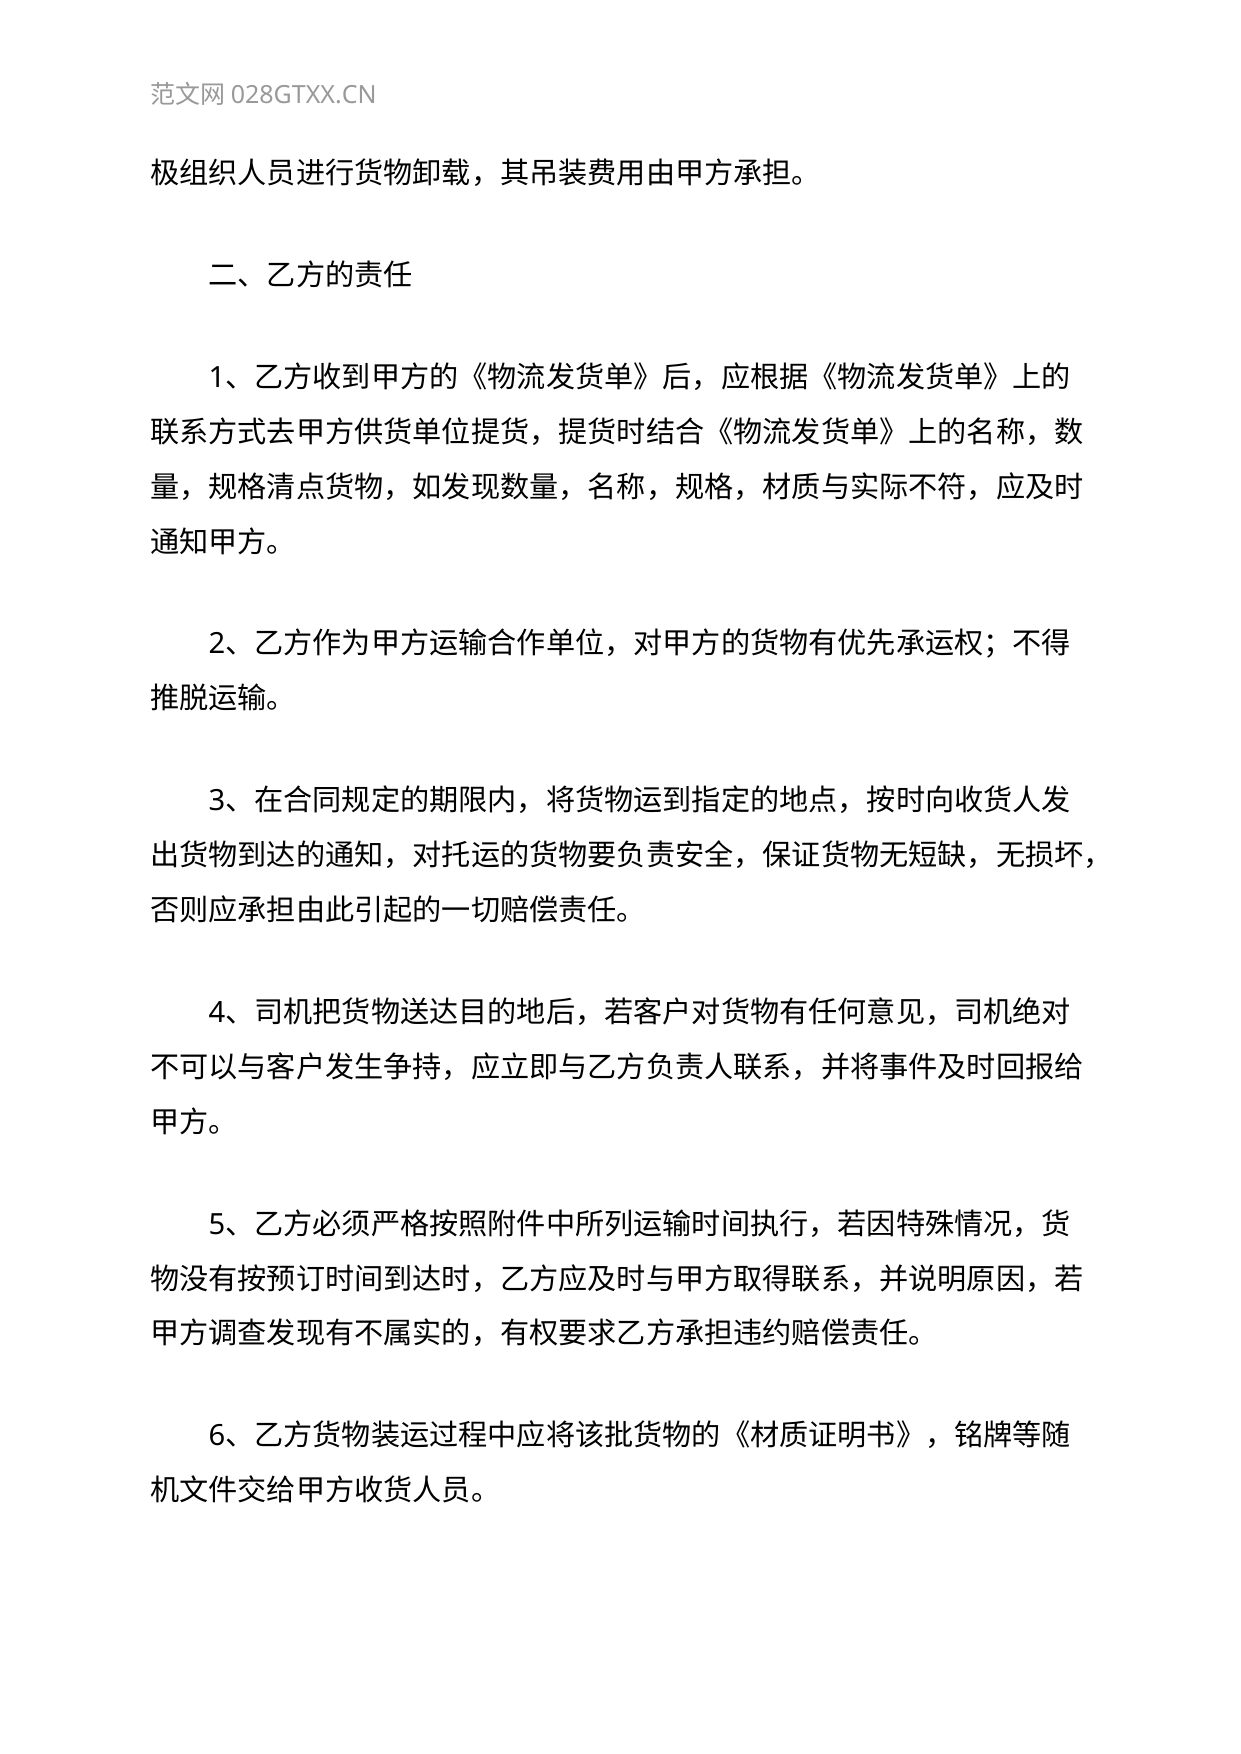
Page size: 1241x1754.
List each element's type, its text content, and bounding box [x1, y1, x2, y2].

text 3、在合同规定的期限内，将货物运到指定的地点，按时向收货人发出货物到达的通知，对托运的货物要负责安全，保证货物无短缺，无损坏，否则应承担由此引起的一切赔偿责任。 [150, 777, 1090, 929]
text 6、乙方货物装运过程中应将该批货物的《材质证明书》，铭牌等随机文件交给甲方收货人员。 [150, 1412, 1090, 1509]
text 2、乙方作为甲方运输合作单位，对甲方的货物有优先承运权；不得推脱运输。 [150, 620, 1090, 717]
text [150, 150, 1090, 192]
text 1、乙方收到甲方的《物流发货单》后，应根据《物流发货单》上的联系方式去甲方供货单位提货，提货时结合《物流发货单》上的名称，数量，规格清点货物，如发现数量，名称，规格，材质与实际不符，应及时通知甲方。 [150, 353, 1090, 561]
text 4、司机把货物送达目的地后，若客户对货物有任何意见，司机绝对不可以与客户发生争持，应立即与乙方负责人联系，并将事件及时回报给甲方。 [150, 988, 1090, 1141]
text 二、乙方的责任 [150, 252, 1090, 294]
text 5、乙方必须严格按照附件中所列运输时间执行，若因特殊情况，货物没有按预订时间到达时，乙方应及时与甲方取得联系，并说明原因，若甲方调查发现有不属实的，有权要求乙方承担违约赔偿责任。 [150, 1200, 1090, 1352]
